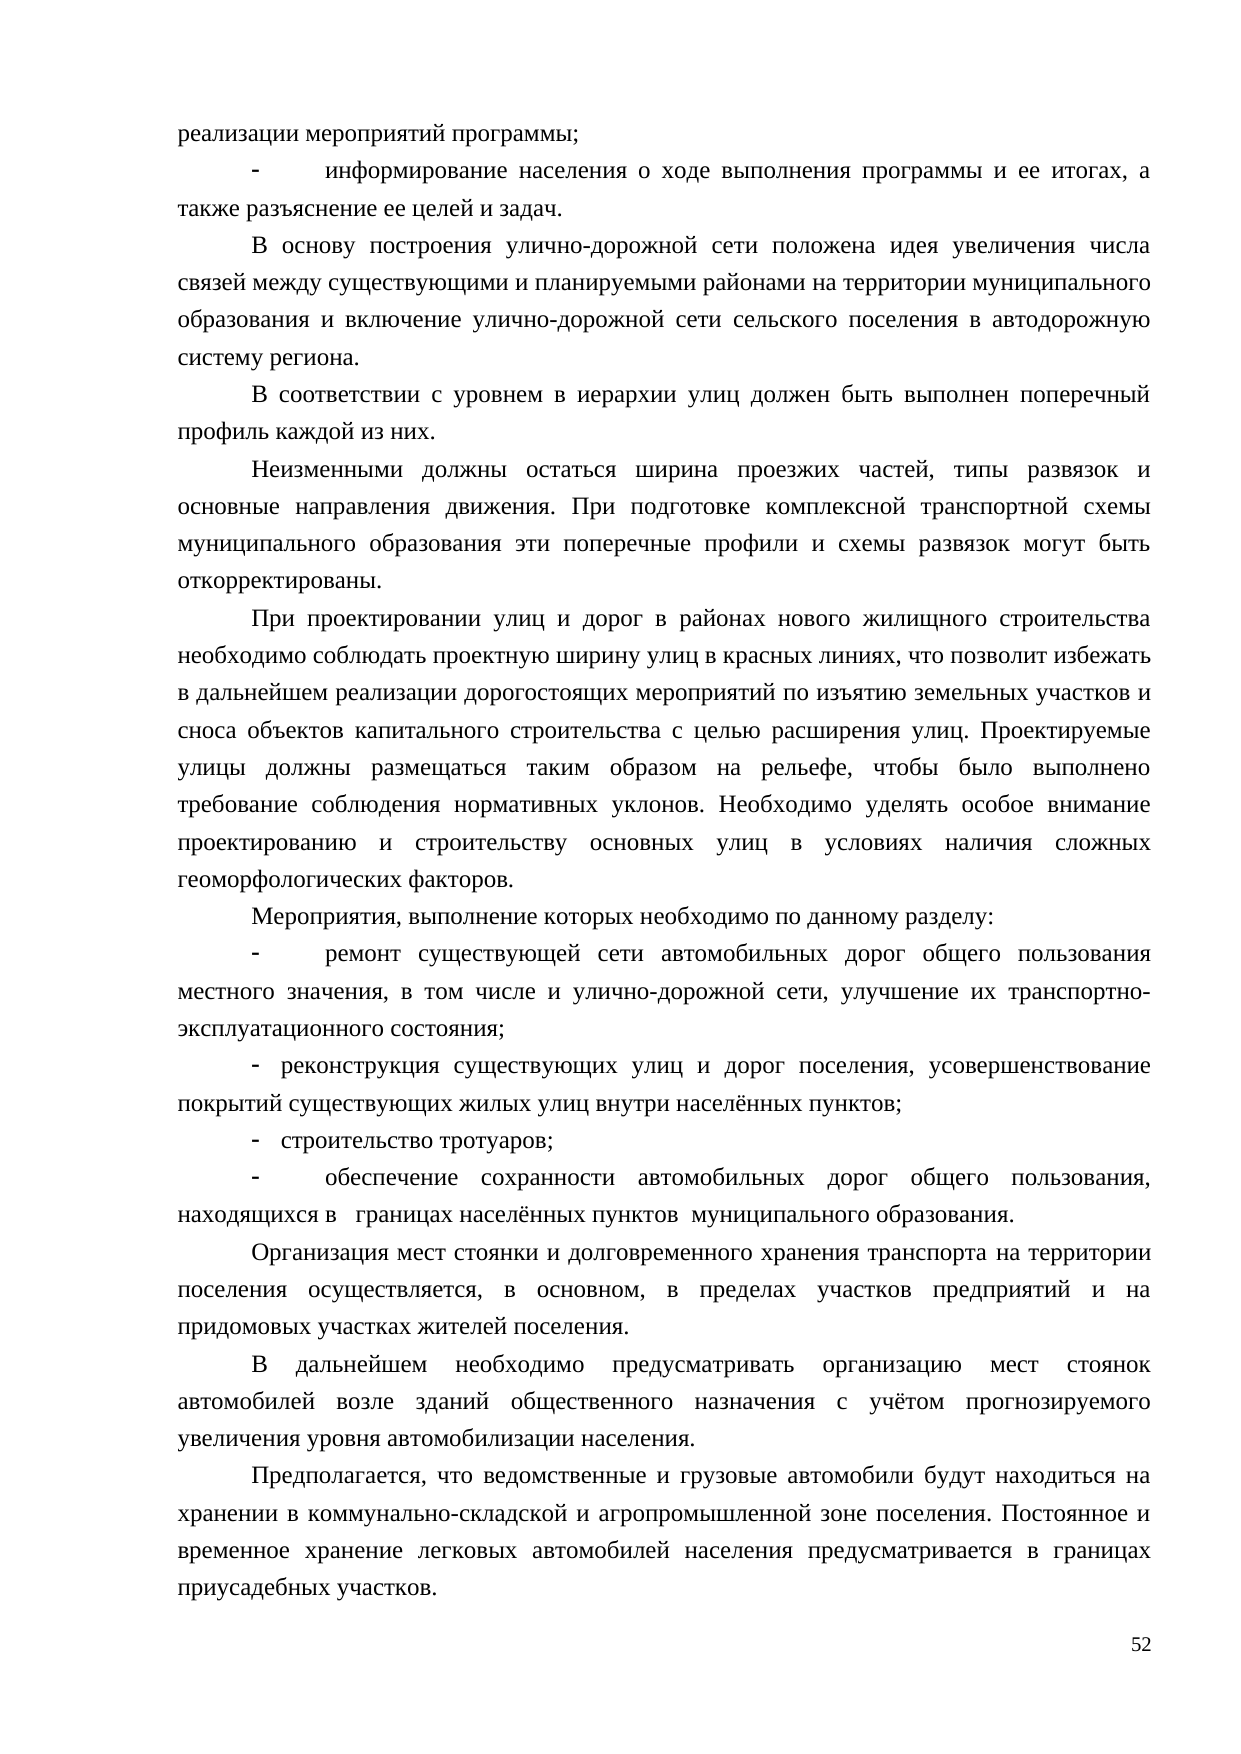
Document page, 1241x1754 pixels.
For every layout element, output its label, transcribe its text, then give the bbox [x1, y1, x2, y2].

text При проектировании улиц и дорог в районах нового жилищного строительства необходимо соблюдать проектную ширину улиц в красных линиях, что позволит избежать в дальнейшем реализации дорогостоящих мероприятий по изъятию земельных участков и сноса объектов капитального строительства с целью расширения улиц. Проектируемые улицы должны размещаться таким образом на рельефе, чтобы было выполнено требование соблюдения нормативных уклонов. Необходимо уделять особое внимание проектированию и строительству основных улиц в условиях наличия сложных геоморфологических факторов. [177, 603, 1152, 893]
list строительство тротуаров; [177, 1125, 1152, 1154]
list информирование населения о ходе выполнения программы и ее итогах, а также разъяснение ее целей и задач. [177, 155, 1152, 221]
text В основу построения улично-дорожной сети положена идея увеличения числа связей между существующими и планируемыми районами на территории муниципального образования и включение улично-дорожной сети сельского поселения в автодорожную систему региона. [177, 230, 1152, 371]
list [177, 118, 1152, 147]
text В соответствии с уровнем в иерархии улиц должен быть выполнен поперечный профиль каждой из них. [177, 379, 1152, 445]
text Мероприятия, выполнение которых необходимо по данному разделу: [177, 901, 1152, 930]
text Организация мест стоянки и долговременного хранения транспорта на территории поселения осуществляется, в основном, в пределах участков предприятий и на придомовых участках жителей поселения. [177, 1237, 1152, 1340]
text Неизменными должны остаться ширина проезжих частей, типы развязок и основные направления движения. При подготовке комплексной транспортной схемы муниципального образования эти поперечные профили и схемы развязок могут быть откорректированы. [177, 454, 1152, 594]
text В дальнейшем необходимо предусматривать организацию мест стоянок автомобилей возле зданий общественного назначения с учётом прогнозируемого увеличения уровня автомобилизации населения. [177, 1349, 1152, 1452]
list ремонт существующей сети автомобильных дорог общего пользования местного значения, в том числе и улично-дорожной сети, улучшение их транспортно-эксплуатационного состояния; [177, 938, 1152, 1042]
list обеспечение сохранности автомобильных дорог общего пользования, находящихся в границах населённых пунктов муниципального образования. [177, 1162, 1152, 1228]
text Предполагается, что ведомственные и грузовые автомобили будут находиться на хранении в коммунально-складской и агропромышленной зоне поселения. Постоянное и временное хранение легковых автомобилей населения предусматривается в границах приусадебных участков. [177, 1461, 1152, 1601]
list реконструкция существующих улиц и дорог поселения, усовершенствование покрытий существующих жилых улиц внутри населённых пунктов; [177, 1050, 1152, 1116]
